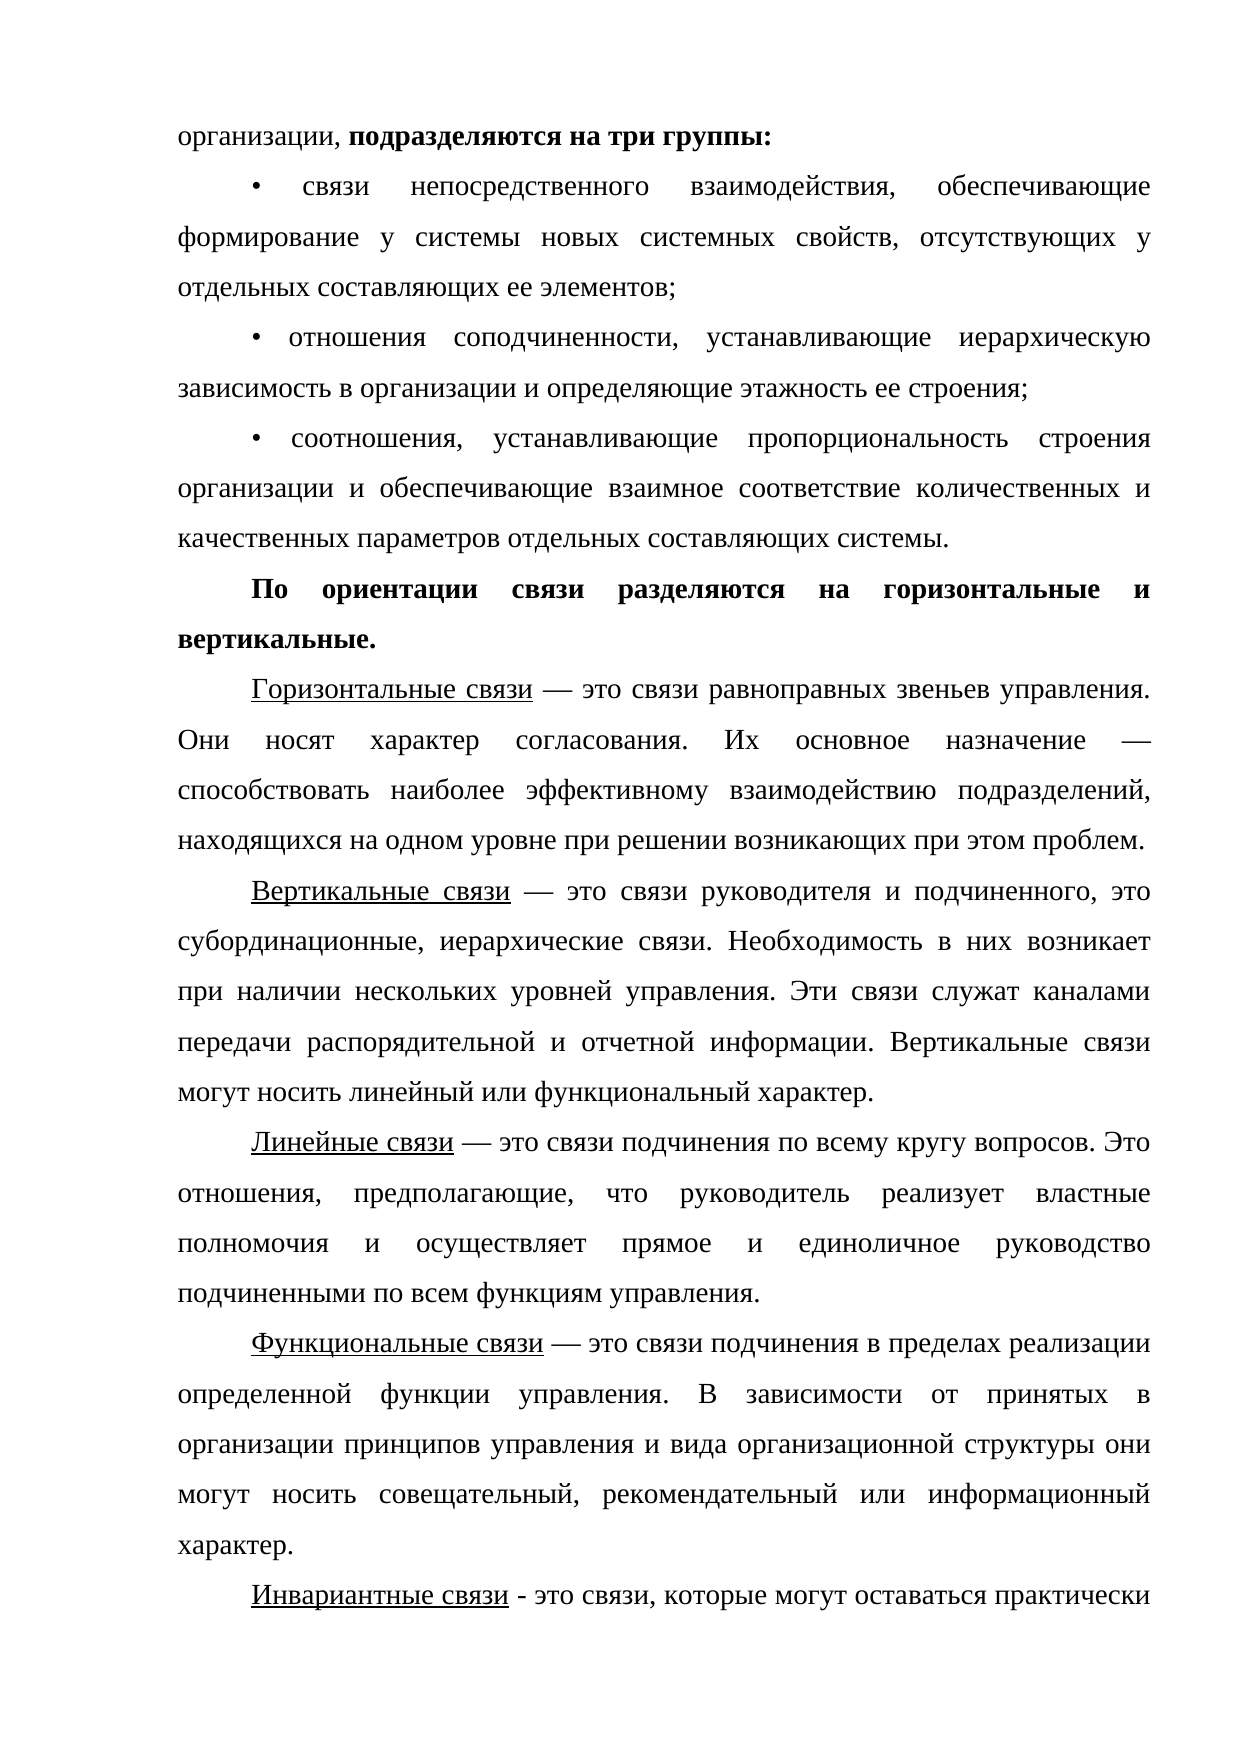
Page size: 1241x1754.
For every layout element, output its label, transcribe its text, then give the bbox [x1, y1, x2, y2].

text Горизонтальные связи — это связи равноправных звеньев управления. Они носят характер согласования. Их основное назначение — способствовать наиболее эффективному взаимодействию подразделений, находящихся на одном уровне при решении возникающих при этом проблем. [177, 672, 1152, 856]
text Вертикальные связи — это связи руководителя и подчиненного, это субординационные, иерархические связи. Необходимость в них возникает при наличии нескольких уровней управления. Эти связи служат каналами передачи распорядительной и отчетной информации. Вертикальные связи могут носить линейный или функциональный характер. [177, 873, 1152, 1108]
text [177, 118, 1152, 152]
text • соотношения, устанавливающие пропорциональность строения организации и обеспечивающие взаимное соответствие количественных и качественных параметров отдельных составляющих системы. [177, 420, 1152, 554]
text • связи непосредственного взаимодействия, обеспечивающие формирование у системы новых системных свойств, отсутствующих у отдельных составляющих ее элементов; [177, 168, 1152, 303]
text По ориентации связи разделяются на горизонтальные и вертикальные. [177, 571, 1152, 655]
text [177, 1577, 1152, 1611]
text Линейные связи — это связи подчинения по всему кругу вопросов. Это отношения, предполагающие, что руководитель реализует властные полномочия и осуществляет прямое и единоличное руководство подчиненными по всем функциям управления. [177, 1124, 1152, 1309]
text Функциональные связи — это связи подчинения в пределах реализации определенной функции управления. В зависимости от принятых в организации принципов управления и вида организационной структуры они могут носить совещательный, рекомендательный или информационный характер. [177, 1326, 1152, 1560]
text • отношения соподчиненности, устанавливающие иерархическую зависимость в организации и определяющие этажность ее строения; [177, 319, 1152, 403]
